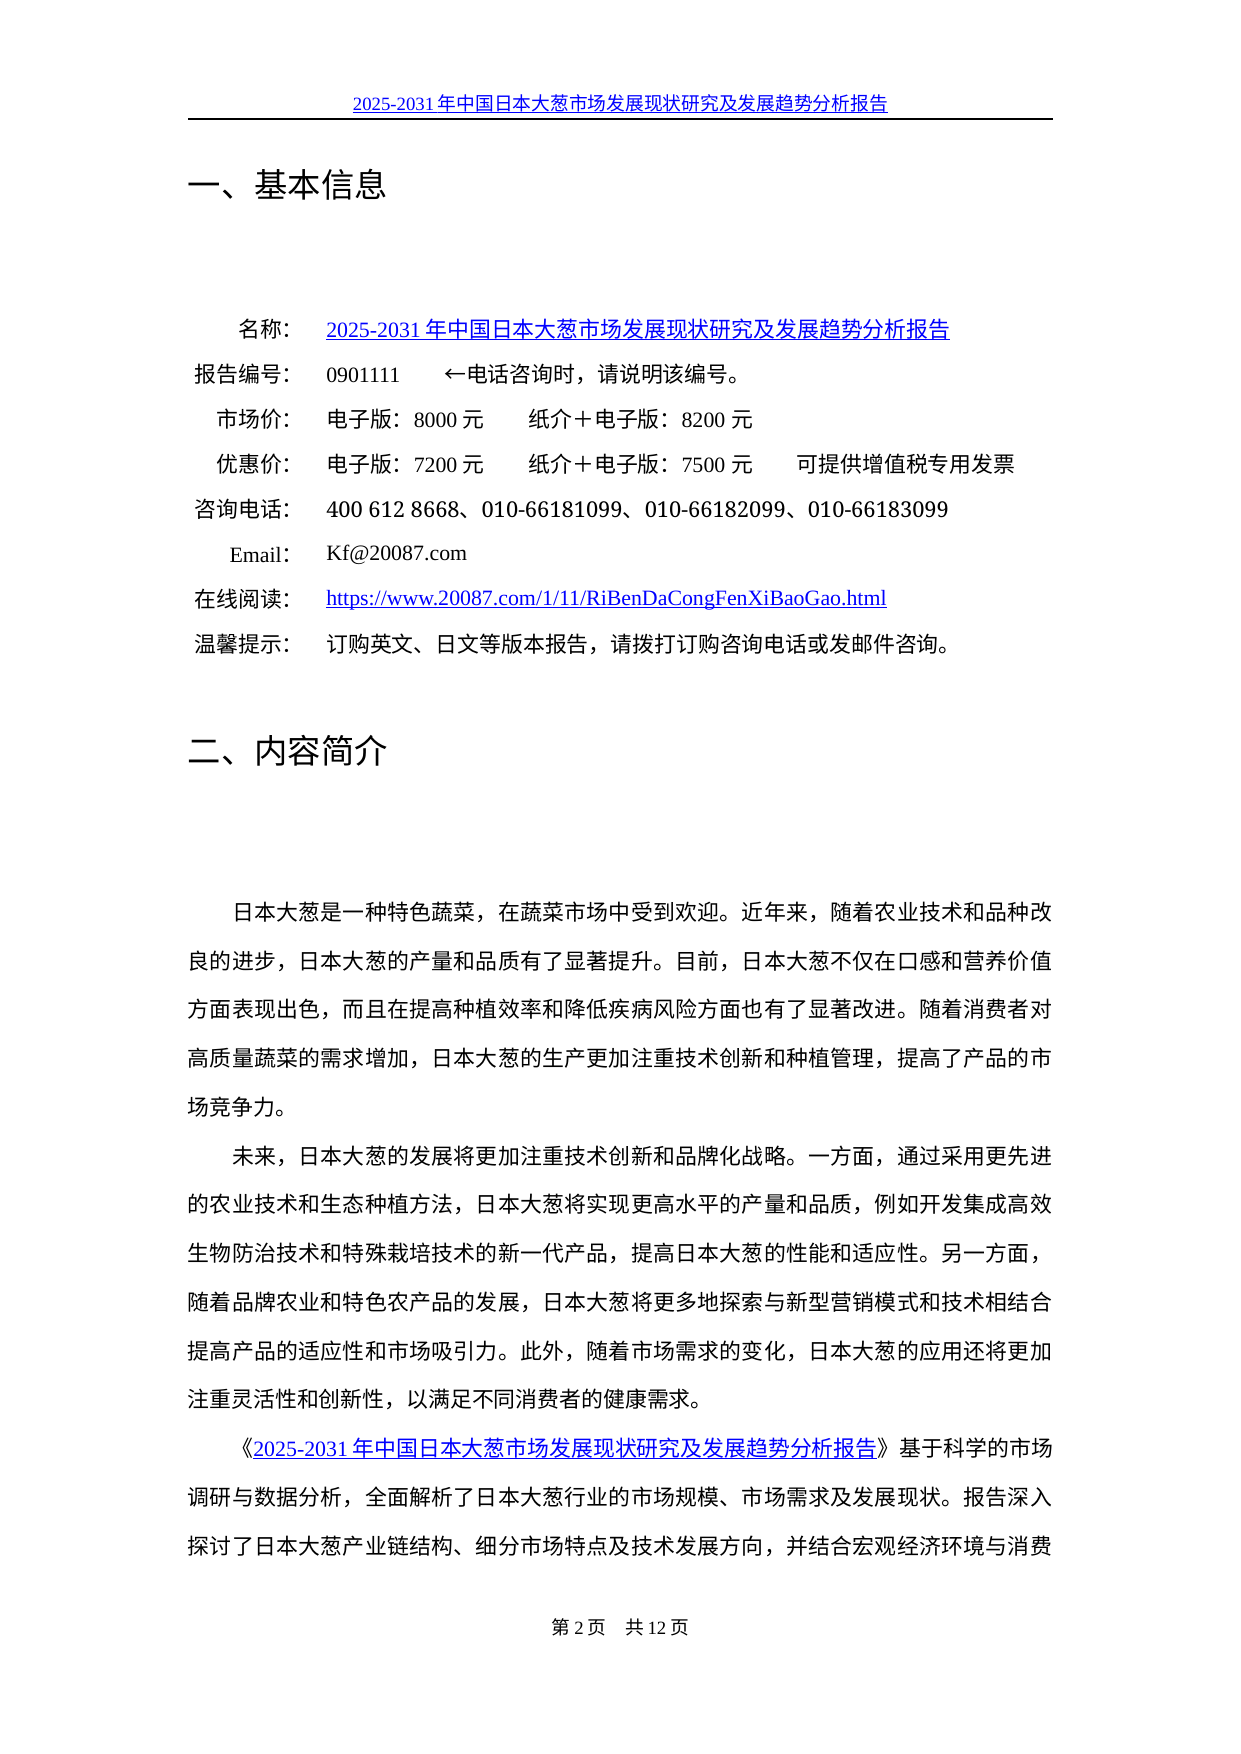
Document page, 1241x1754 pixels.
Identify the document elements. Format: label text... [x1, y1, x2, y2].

table_cell 电子版：7200 元 纸介＋电子版：7500 元 可提供增值税专用发票 [315, 447, 1073, 492]
table_cell 在线阅读： [167, 582, 315, 627]
title 二、内容简介 [187, 717, 1053, 782]
table_cell 订购英文、日文等版本报告，请拨打订购咨询电话或发邮件咨询。 [315, 627, 1073, 672]
table_cell 咨询电话： [167, 492, 315, 537]
table_cell 电子版：8000 元 纸介＋电子版：8200 元 [315, 402, 1073, 447]
table_cell Kf@20087.com [315, 537, 1073, 582]
table_cell [315, 582, 1073, 627]
title 一、基本信息 [187, 150, 1053, 215]
table_cell 市场价： [167, 402, 315, 447]
table_header 2025-2031年中国日本大葱市场发展现状研究及发展趋势分析报告 [315, 312, 1073, 357]
table_cell 0901111 ←电话咨询时，请说明该编号。 [315, 357, 1073, 402]
table_cell 温馨提示： [167, 627, 315, 672]
table_cell Email： [167, 537, 315, 582]
table_header 名称： [167, 312, 315, 357]
table_cell 优惠价： [167, 447, 315, 492]
table_cell 400 612 8668、010-66181099、010-66182099、010-66183099 [315, 492, 1073, 537]
table_cell 报告编号： [167, 357, 315, 402]
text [187, 894, 1053, 1561]
